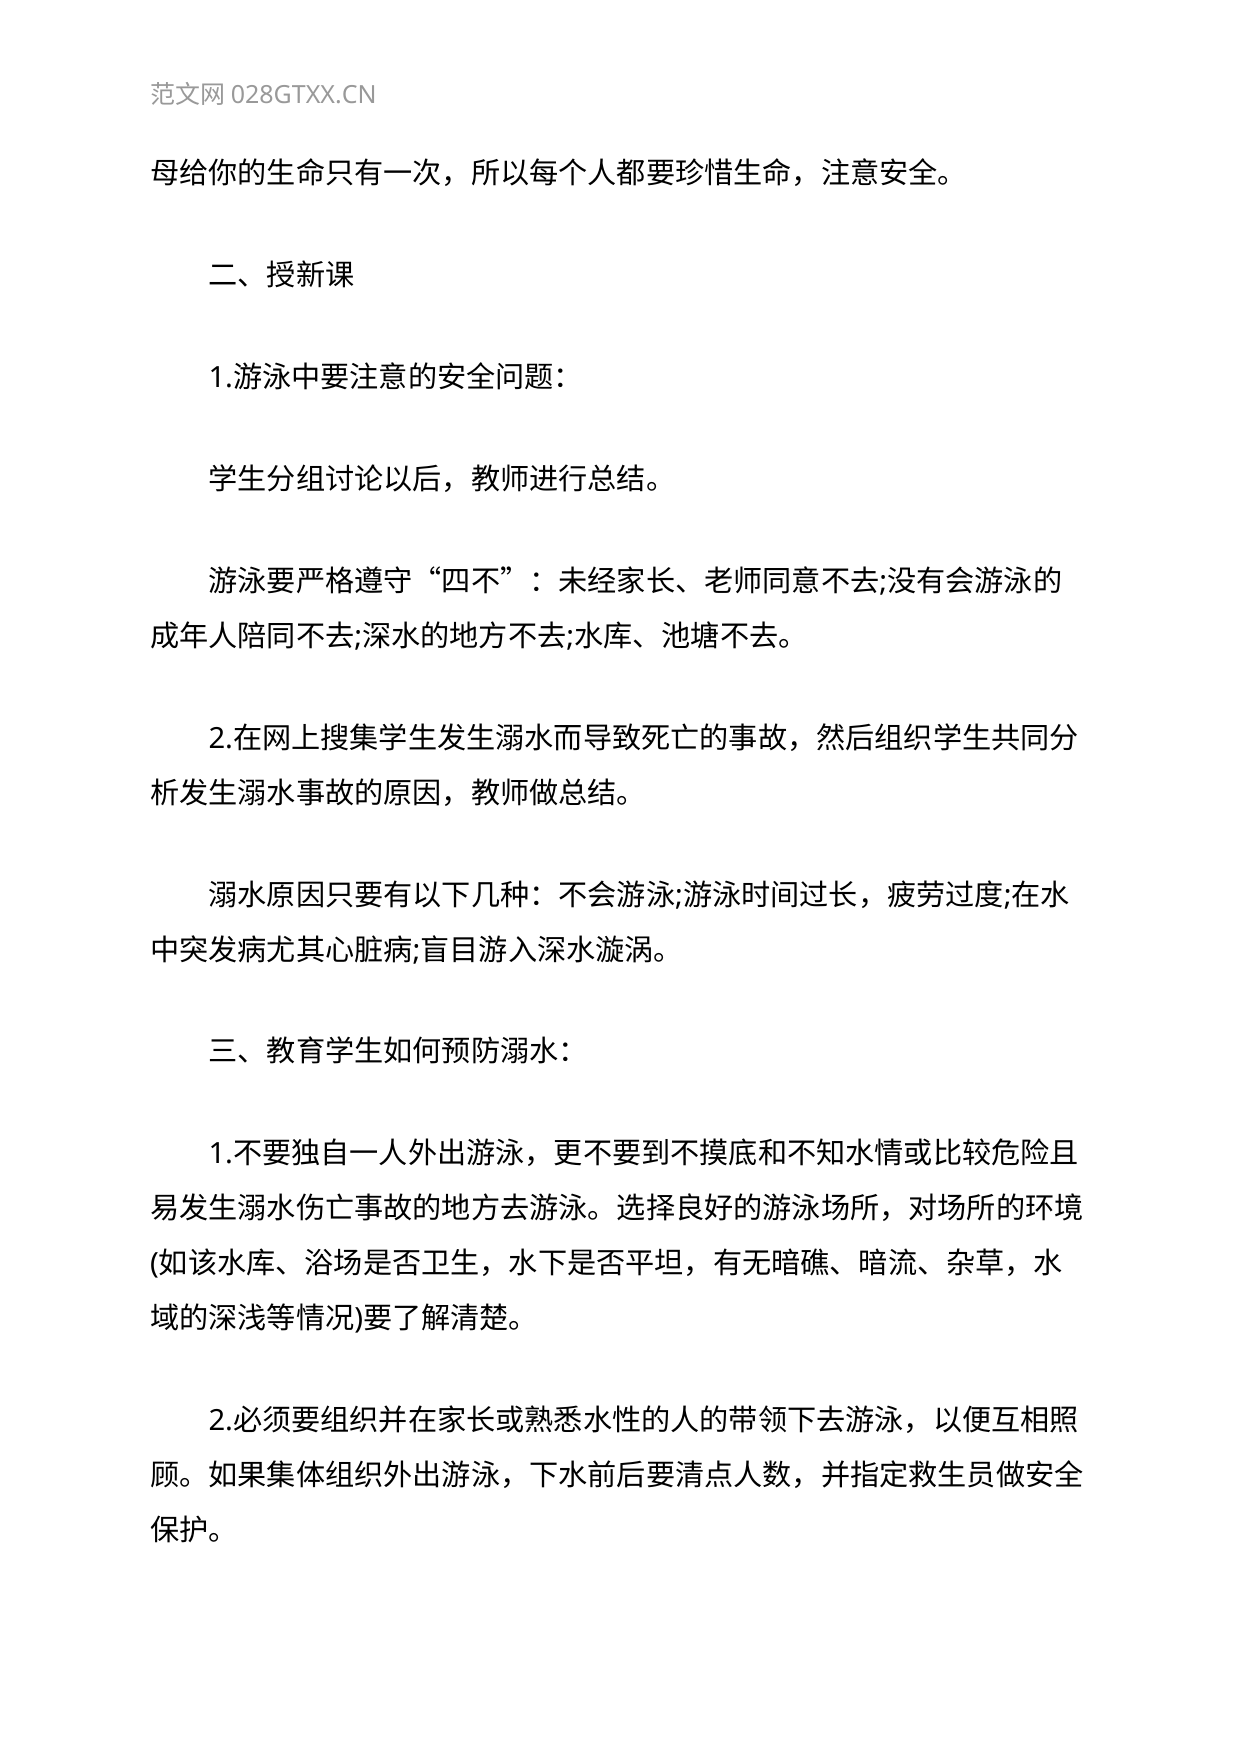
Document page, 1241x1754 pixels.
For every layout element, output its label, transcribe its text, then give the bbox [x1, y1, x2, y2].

text 二、授新课 [150, 252, 1090, 294]
text 三、教育学生如何预防溺水： [150, 1028, 1090, 1070]
text 溺水原因只要有以下几种：不会游泳;游泳时间过长，疲劳过度;在水中突发病尤其心脏病;盲目游入深水漩涡。 [150, 871, 1090, 968]
text 2.在网上搜集学生发生溺水而导致死亡的事故，然后组织学生共同分析发生溺水事故的原因，教师做总结。 [150, 714, 1090, 812]
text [150, 150, 1090, 192]
text 1.不要独自一人外出游泳，更不要到不摸底和不知水情或比较危险且易发生溺水伤亡事故的地方去游泳。选择良好的游泳场所，对场所的环境(如该水库、浴场是否卫生，水下是否平坦，有无暗礁、暗流、杂草，水域的深浅等情况)要了解清楚。 [150, 1130, 1090, 1337]
text 游泳要严格遵守“四不”：未经家长、老师同意不去;没有会游泳的成年人陪同不去;深水的地方不去;水库、池塘不去。 [150, 557, 1090, 655]
text 1.游泳中要注意的安全问题： [150, 353, 1090, 396]
text 2.必须要组织并在家长或熟悉水性的人的带领下去游泳，以便互相照顾。如果集体组织外出游泳，下水前后要清点人数，并指定救生员做安全保护。 [150, 1397, 1090, 1549]
text 学生分组讨论以后，教师进行总结。 [150, 456, 1090, 498]
